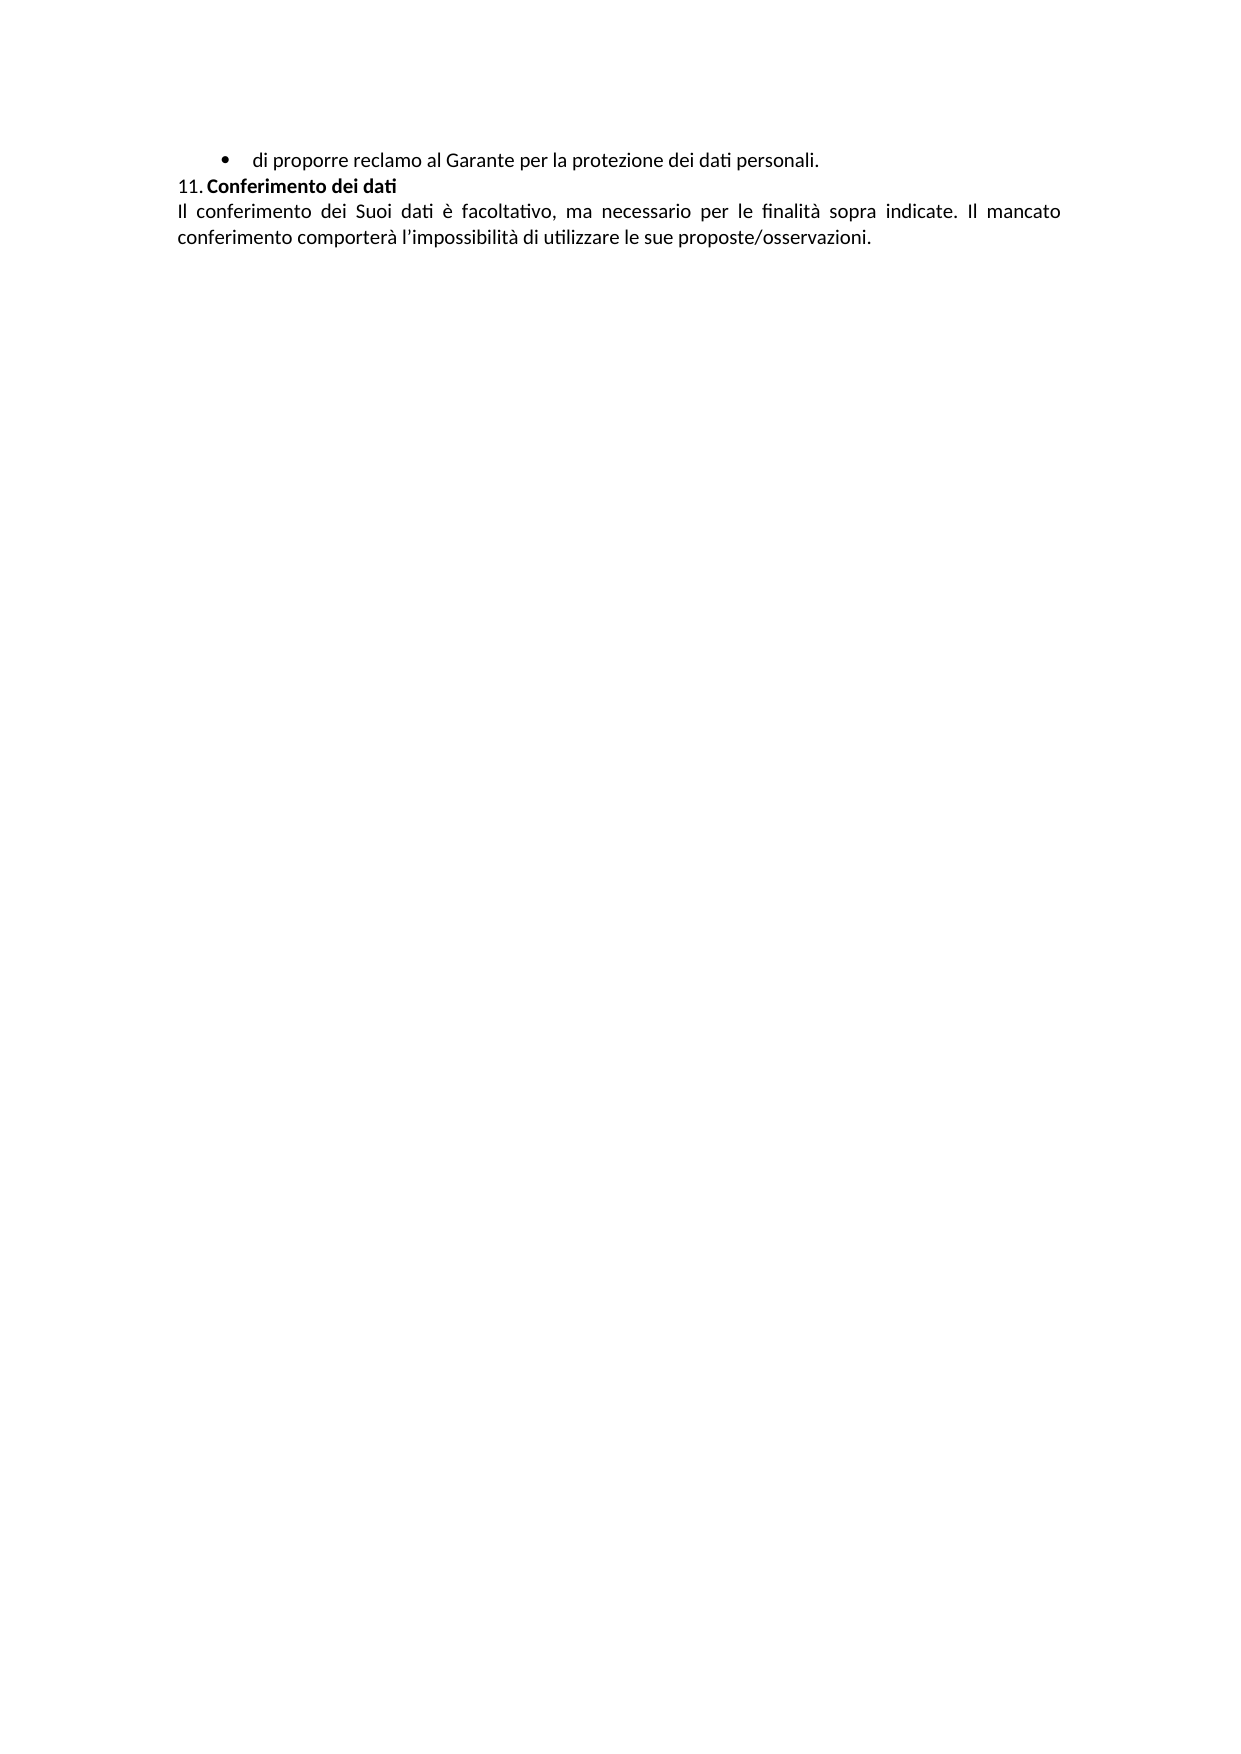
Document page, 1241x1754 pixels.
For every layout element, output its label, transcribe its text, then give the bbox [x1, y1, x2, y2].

text Il conferimento dei Suoi dati è facoltativo, ma necessario per le finalità sopra indicate. Il mancato conferimento comporterà l’impossibilità di utilizzare le sue proposte/osservazioni. [177, 198, 1063, 249]
list di proporre reclamo al Garante per la protezione dei dati personali. [222, 148, 1063, 173]
list Conferimento dei dati [177, 173, 1063, 198]
